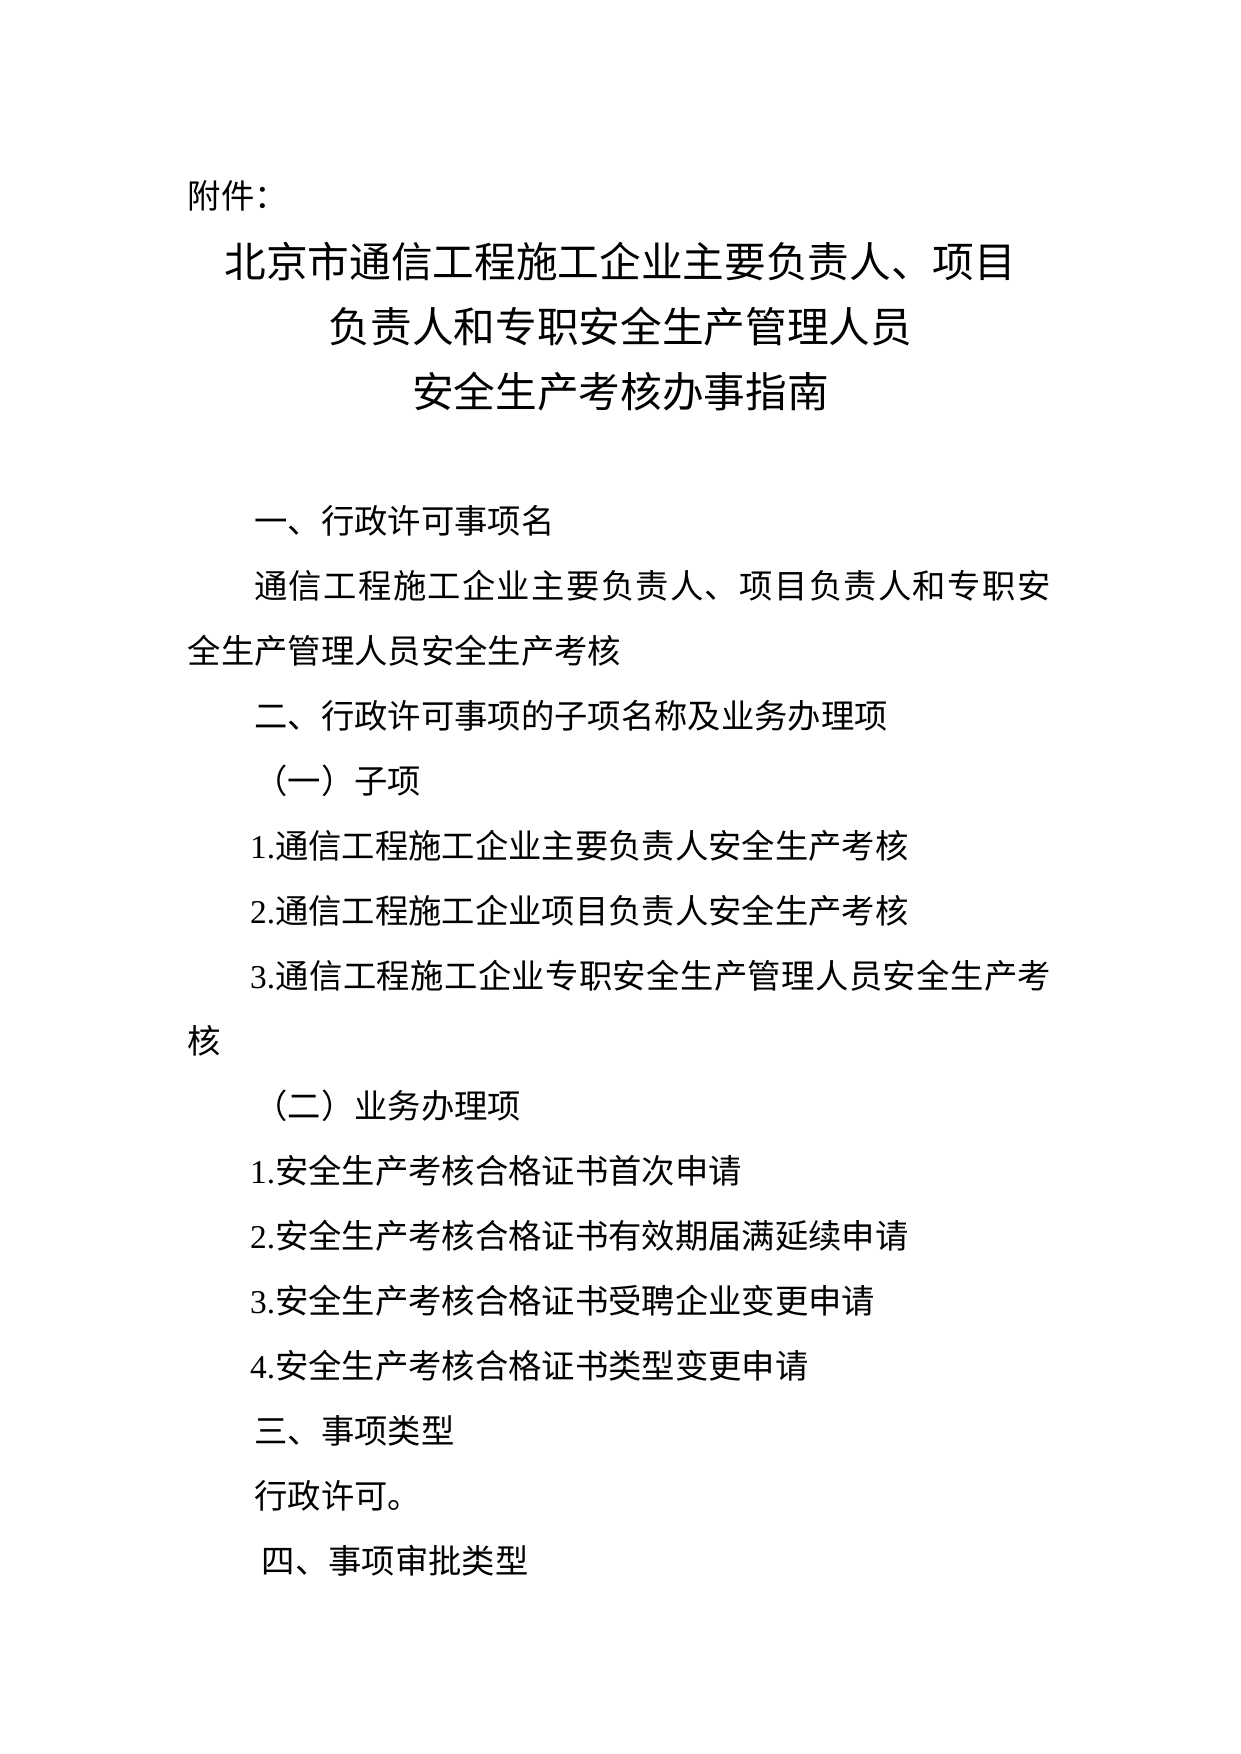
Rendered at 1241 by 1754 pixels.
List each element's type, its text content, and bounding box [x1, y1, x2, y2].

list 北京市通信工程施工企业主要负责人、项目 [187, 227, 1053, 292]
list 安全生产考核办事指南 [187, 357, 1053, 422]
list 1.通信工程施工企业主要负责人安全生产考核 [187, 812, 1053, 877]
list 2.通信工程施工企业项目负责人安全生产考核 [187, 877, 1053, 942]
list 行政许可。 [187, 1462, 1053, 1527]
list 二、行政许可事项的子项名称及业务办理项 [187, 682, 1053, 747]
list 三、事项类型 [187, 1397, 1053, 1462]
list 负责人和专职安全生产管理人员 [187, 292, 1053, 357]
list 2.安全生产考核合格证书有效期届满延续申请 [187, 1202, 1053, 1267]
list （二）业务办理项 [187, 1072, 1053, 1137]
list 一、行政许可事项名 [187, 487, 1053, 552]
list 通信工程施工企业主要负责人、项目负责人和专职安全生产管理人员安全生产考核 [187, 552, 1053, 682]
list 附件： [187, 162, 1053, 227]
list 四、事项审批类型 [187, 1527, 1053, 1592]
list 4.安全生产考核合格证书类型变更申请 [187, 1332, 1053, 1397]
list 3.安全生产考核合格证书受聘企业变更申请 [187, 1267, 1053, 1332]
list （一）子项 [187, 747, 1053, 812]
list 1.安全生产考核合格证书首次申请 [187, 1137, 1053, 1202]
list 3.通信工程施工企业专职安全生产管理人员安全生产考核 [187, 942, 1053, 1072]
